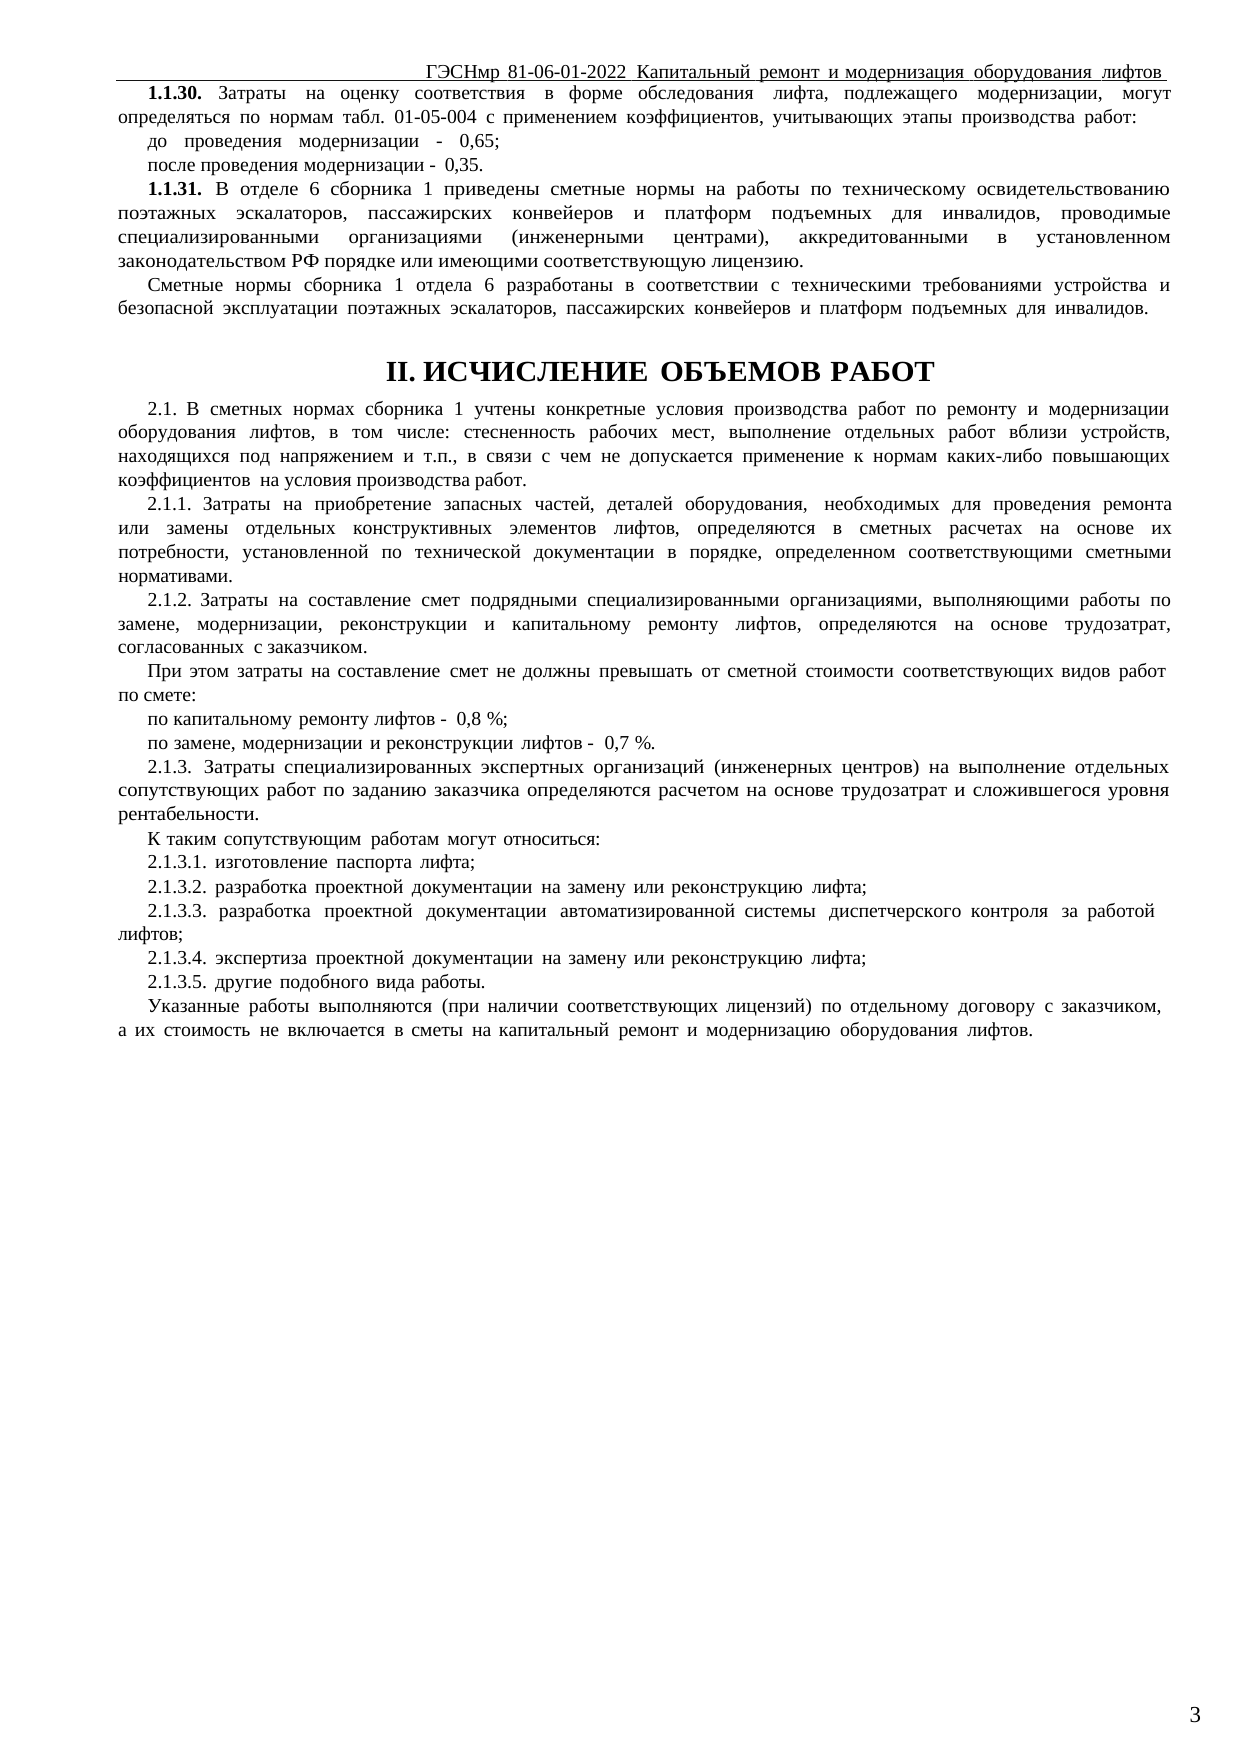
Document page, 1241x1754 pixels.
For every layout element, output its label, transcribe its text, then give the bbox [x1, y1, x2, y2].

list ИСЧИСЛЕНИЕ ОБЪЕМОВ РАБОТ [386, 354, 1201, 388]
text К таким сопутствующим работам могут относиться: [147, 826, 1201, 849]
text по капитальному ремонту лифтов - 0,8 %; [147, 707, 1201, 730]
text Указанные работы выполняются (при наличии соответствующих лицензий) по отдельному договору с заказчиком, а их стоимость не включается в сметы на капитальный ремонт и модернизацию оборудования лифтов. [118, 994, 1170, 1041]
list В сметных нормах сборника 1 учтены конкретные условия производства работ по ремонту и модернизации оборудования лифтов, в том числе: стесненность рабочих мест, выполнение отдельных работ вблизи устройств, находящихся под напряжением и т.п., в связи с чем не допускается применение к нормам каких-либо повышающих коэффициентов на условия производства работ. [118, 397, 1171, 491]
list экспертиза проектной документации на замену или реконструкцию лифта; [147, 946, 1201, 969]
list Затраты на составление смет подрядными специализированными организациями, выполняющими работы по замене, модернизации, реконструкции и капитальному ремонту лифтов, определяются на основе трудозатрат, согласованных с заказчиком. [118, 588, 1172, 658]
list Затраты специализированных экспертных организаций (инженерных центров) на выполнение отдельных сопутствующих работ по заданию заказчика определяются расчетом на основе трудозатрат и сложившегося уровня рентабельности. [118, 754, 1171, 825]
list разработка проектной документации автоматизированной системы диспетчерского контроля за работой лифтов; [118, 899, 1171, 945]
text до проведения модернизации - 0,65; после проведения модернизации - 0,35. [147, 129, 500, 176]
text При этом затраты на составление смет не должны превышать от сметной стоимости соответствующих видов работ по смете: [118, 659, 1170, 706]
list другие подобного вида работы. [147, 970, 1201, 993]
text по замене, модернизации и реконструкции лифтов - 0,7 %. [147, 731, 1201, 754]
list В отделе 6 сборника 1 приведены сметные нормы на работы по техническому освидетельствованию поэтажных эскалаторов, пассажирских конвейеров и платформ подъемных для инвалидов, проводимые специализированными организациями (инженерными центрами), аккредитованными в установленном законодательством РФ порядке или имеющими соответствующую лицензию. [118, 177, 1172, 271]
list Затраты на приобретение запасных частей, деталей оборудования, необходимых для проведения ремонта или замены отдельных конструктивных элементов лифтов, определяются в сметных расчетах на основе их потребности, установленной по технической документации в порядке, определенном соответствующими сметными нормативами. [118, 492, 1172, 587]
list разработка проектной документации на замену или реконструкцию лифта; [147, 874, 1201, 897]
text Сметные нормы сборника 1 отдела 6 разработаны в соответствии с техническими требованиями устройства и безопасной эксплуатации поэтажных эскалаторов, пассажирских конвейеров и платформ подъемных для инвалидов. [118, 272, 1172, 319]
list изготовление паспорта лифта; [147, 851, 1201, 873]
list Затраты на оценку соответствия в форме обследования лифта, подлежащего модернизации, могут определяться по нормам табл. 01-05-004 с применением коэффициентов, учитывающих этапы производства работ: [118, 81, 1171, 128]
